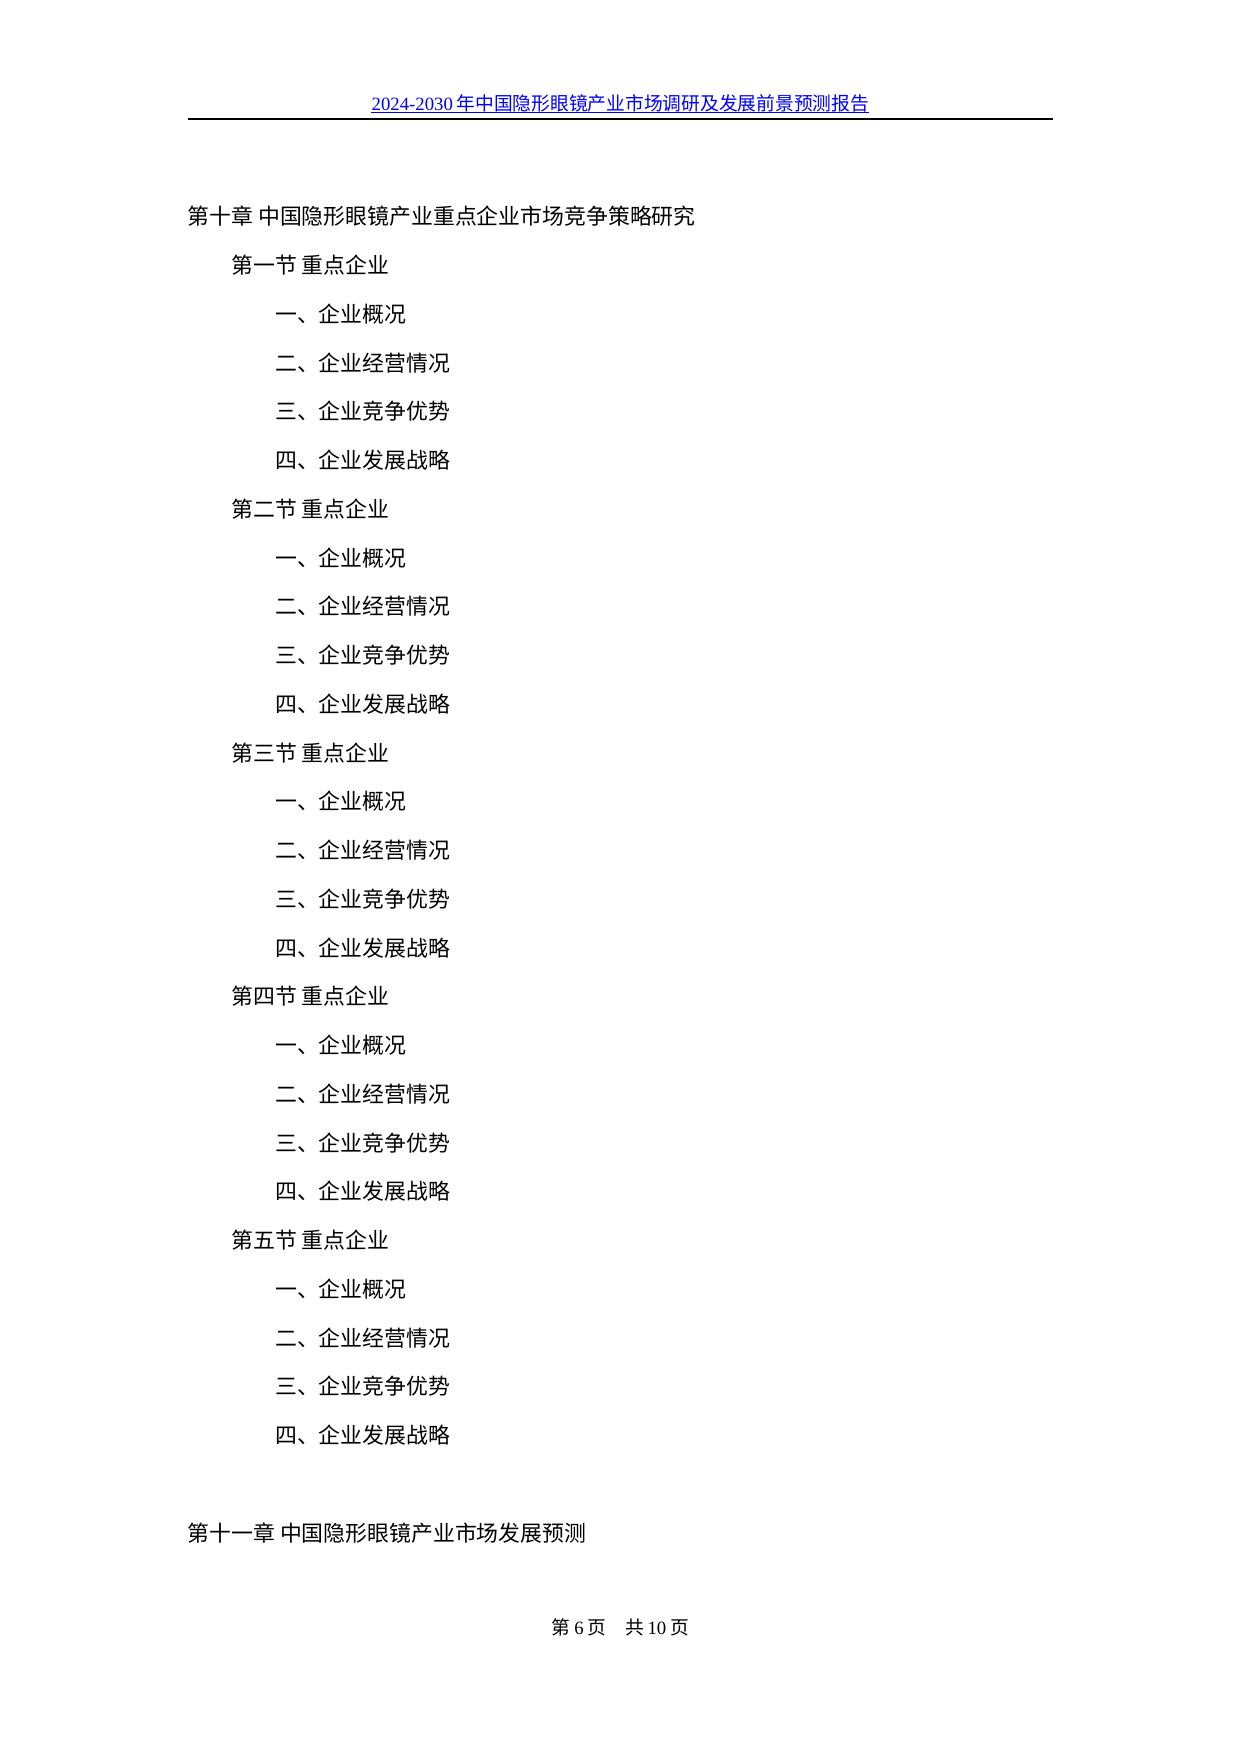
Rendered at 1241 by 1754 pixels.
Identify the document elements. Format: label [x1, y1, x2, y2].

text [187, 150, 1053, 1548]
